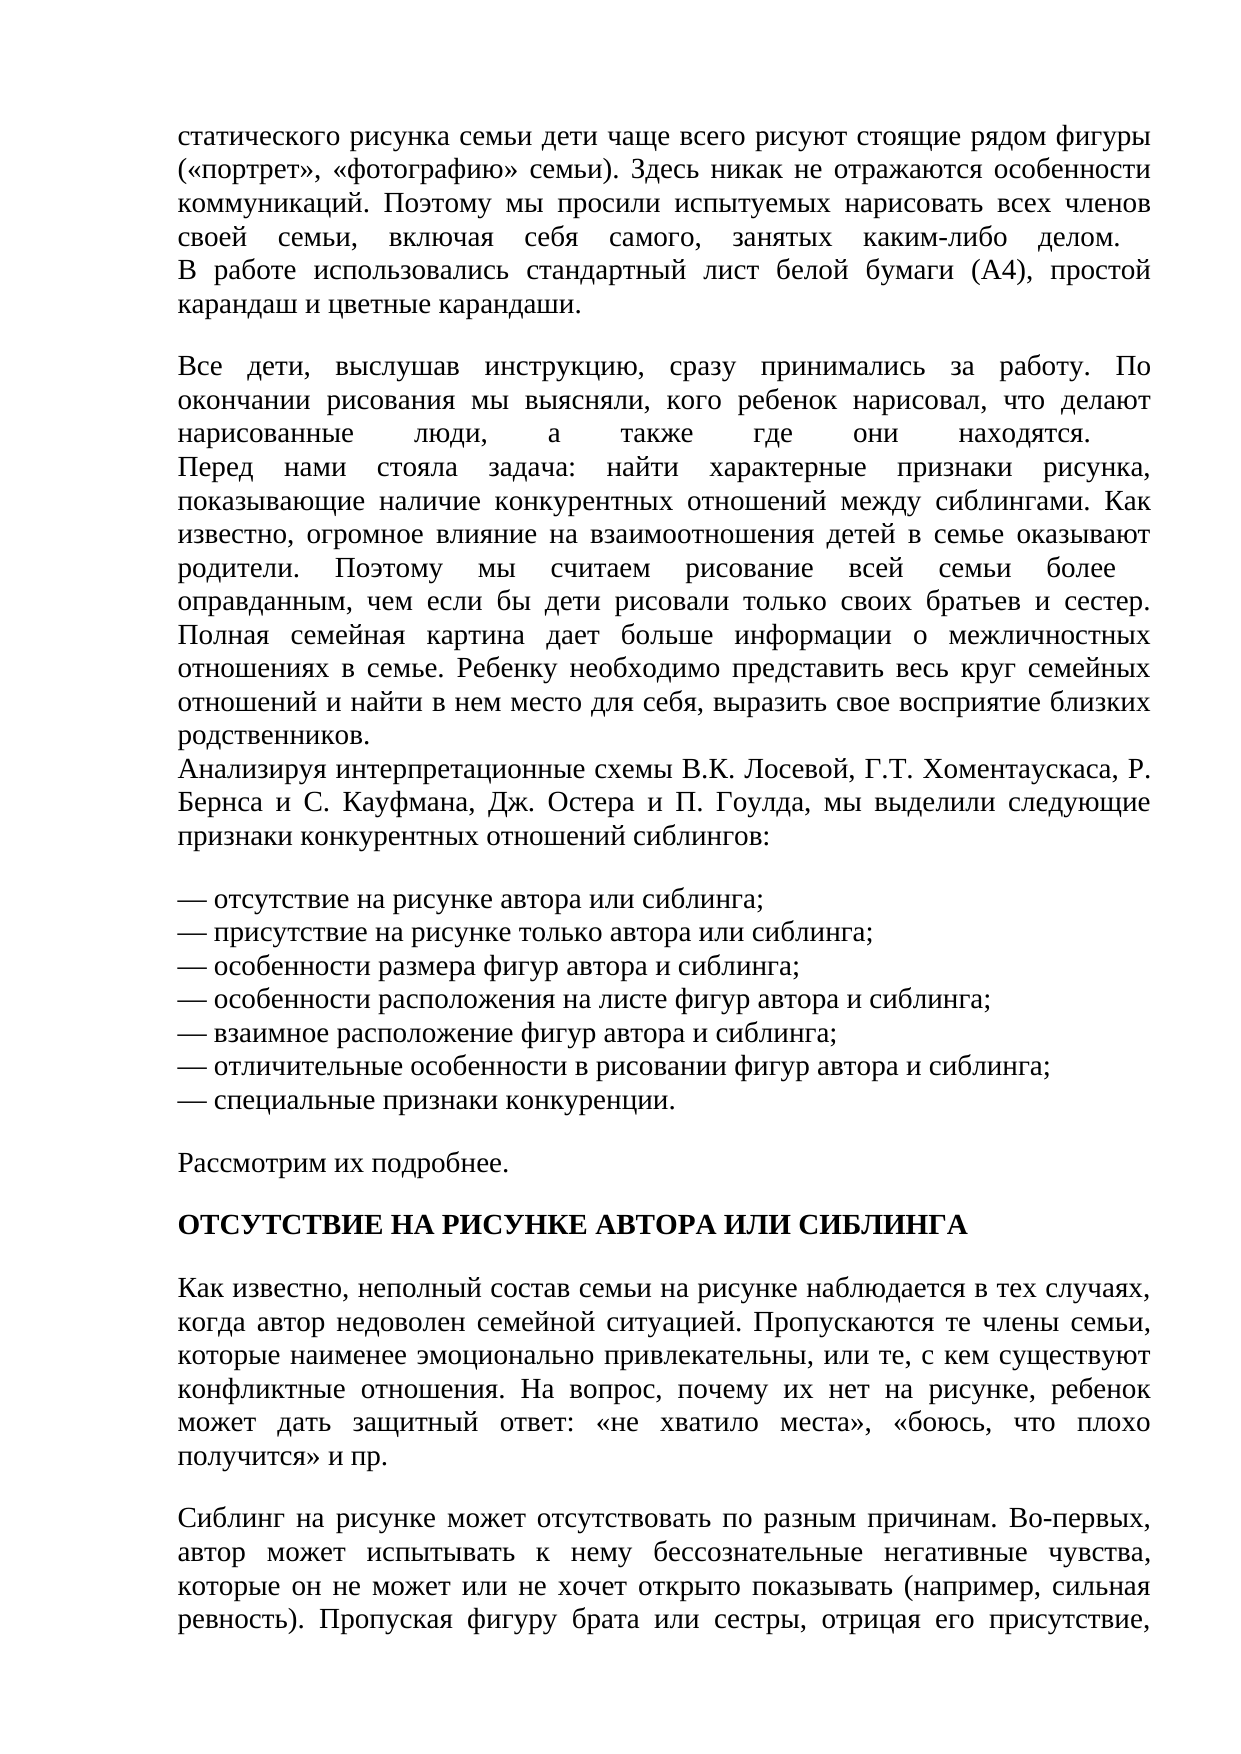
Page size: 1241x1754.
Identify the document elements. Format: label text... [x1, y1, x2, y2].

subtitle ОТСУТСТВИЕ НА РИСУНКЕ АВТОРА ИЛИ СИБЛИНГА [177, 1207, 1152, 1241]
text Все дети, выслушав инструкцию, сразу принимались за работу. По окончании рисования мы выясняли, кого ребенок нарисовал, что делают нарисованные люди, а также где они находятся. Перед нами стояла задача: найти характерные признаки рисунка, показывающие наличие конкурентных отношений между сиблингами. Как известно, огромное влияние на взаимоотношения детей в семье оказывают родители. Поэтому мы считаем рисование всей семьи более оправданным, чем если бы дети рисовали только своих братьев и сестер. Полная семейная картина дает больше информации о межличностных отношениях в семье. Ребенку необходимо представить весь круг семейных отношений и найти в нем место для себя, выразить свое восприятие близких родственников. Анализируя интерпретационные схемы В.К. Лосевой, Г.Т. Хоментаускаса, Р. Бернса и С. Кауфмана, Дж. Остера и П. Гоулда, мы выделили следующие признаки конкурентных отношений сиблингов: [177, 348, 1152, 852]
text Как известно, неполный состав семьи на рисунке наблюдается в тех случаях, когда автор недоволен семейной ситуацией. Пропускаются те члены семьи, которые наименее эмоционально привлекательны, или те, с кем существуют конфликтные отношения. На вопрос, почему их нет на рисунке, ребенок может дать защитный ответ: «не хватило места», «боюсь, что плохо получится» и пр. [177, 1270, 1152, 1471]
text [177, 1501, 1152, 1635]
text — отсутствие на рисунке автора или сиблинга; — присутствие на рисунке только автора или сиблинга; — особенности размера фигур автора и сиблинга; — особенности расположения на листе фигур автора и сиблинга; — взаимное расположение фигур автора и сиблинга; — отличительные особенности в рисовании фигур автора и сиблинга; — специальные признаки конкуренции. [177, 881, 1152, 1116]
text Рассмотрим их подробнее. [177, 1145, 1152, 1178]
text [177, 118, 1152, 319]
